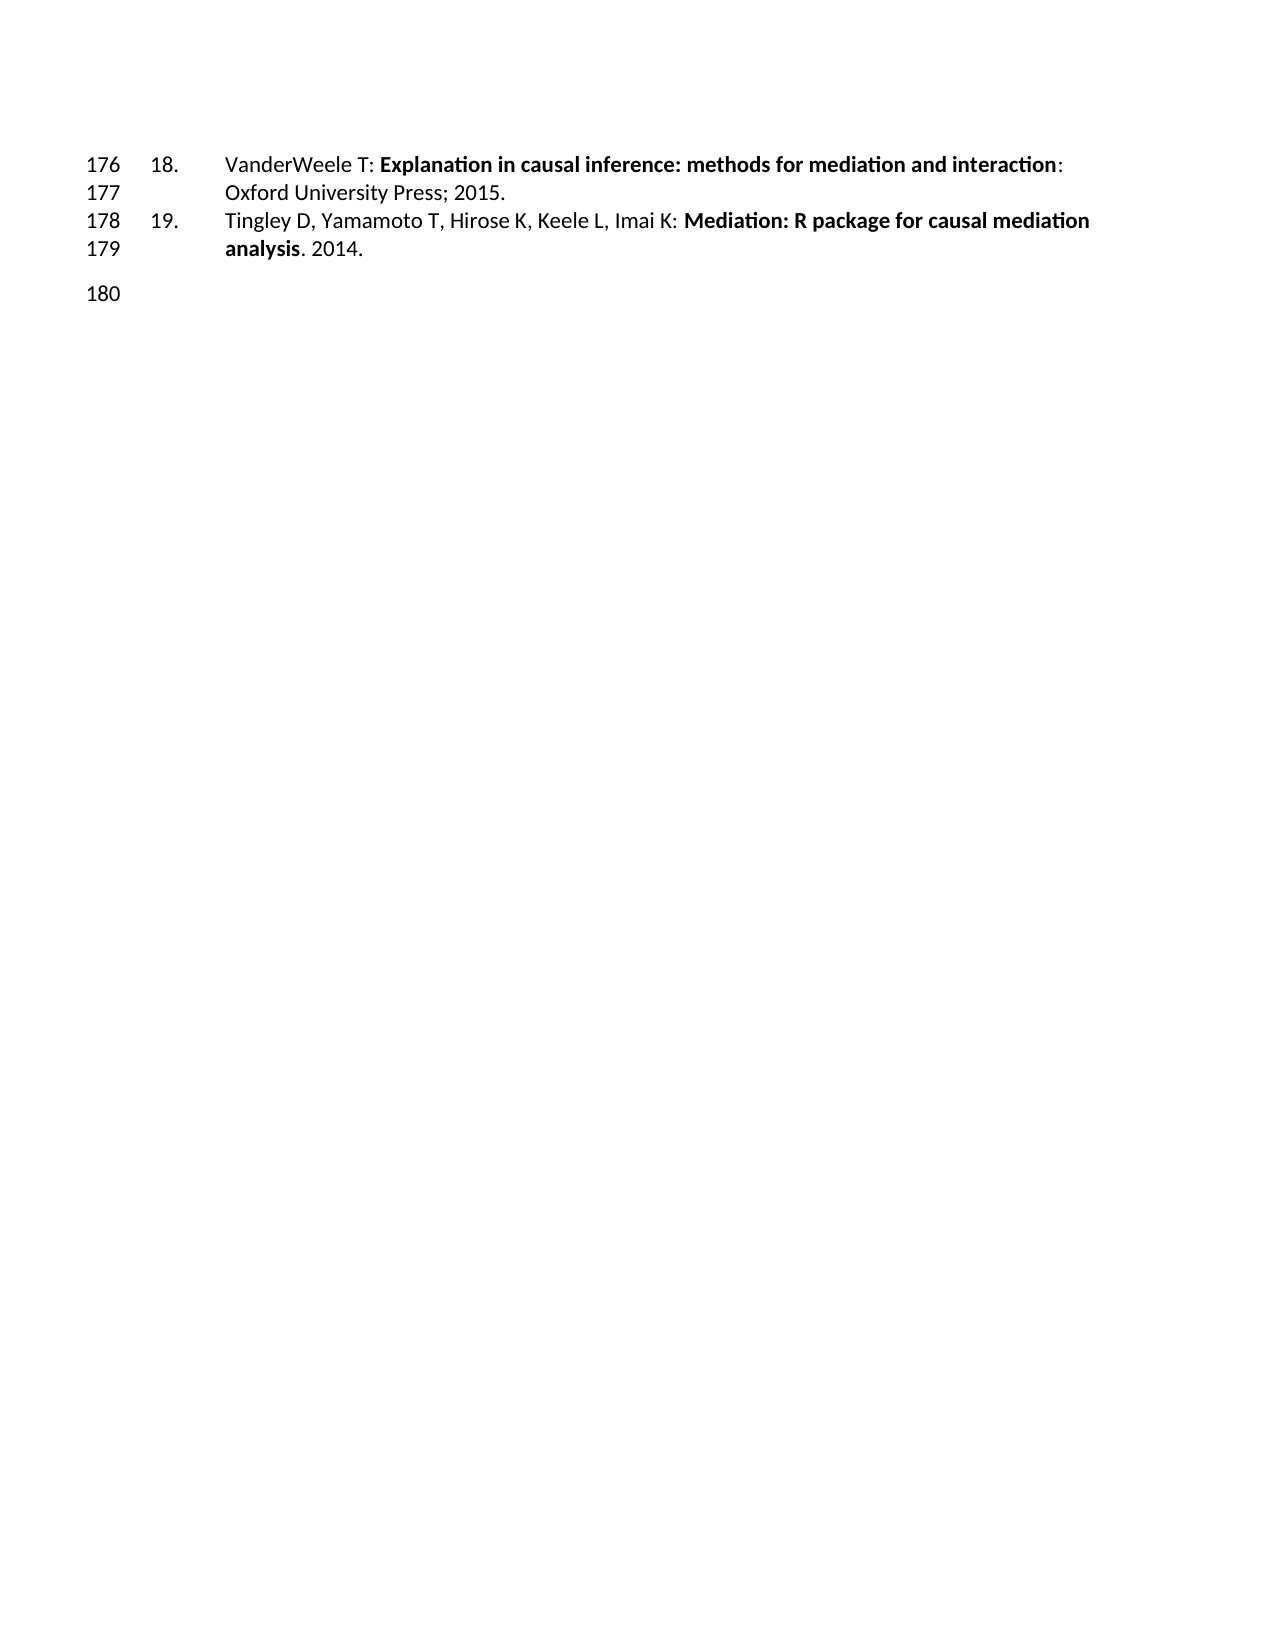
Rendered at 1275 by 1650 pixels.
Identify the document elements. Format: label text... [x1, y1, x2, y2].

text 19. Tingley D, Yamamoto T, Hirose K, Keele L, Imai K: Mediation: R package for causal mediation analysis. 2014. [150, 206, 1125, 262]
text 18. VanderWeele T: Explanation in causal inference: methods for mediation and interaction: Oxford University Press; 2015. [150, 150, 1125, 206]
